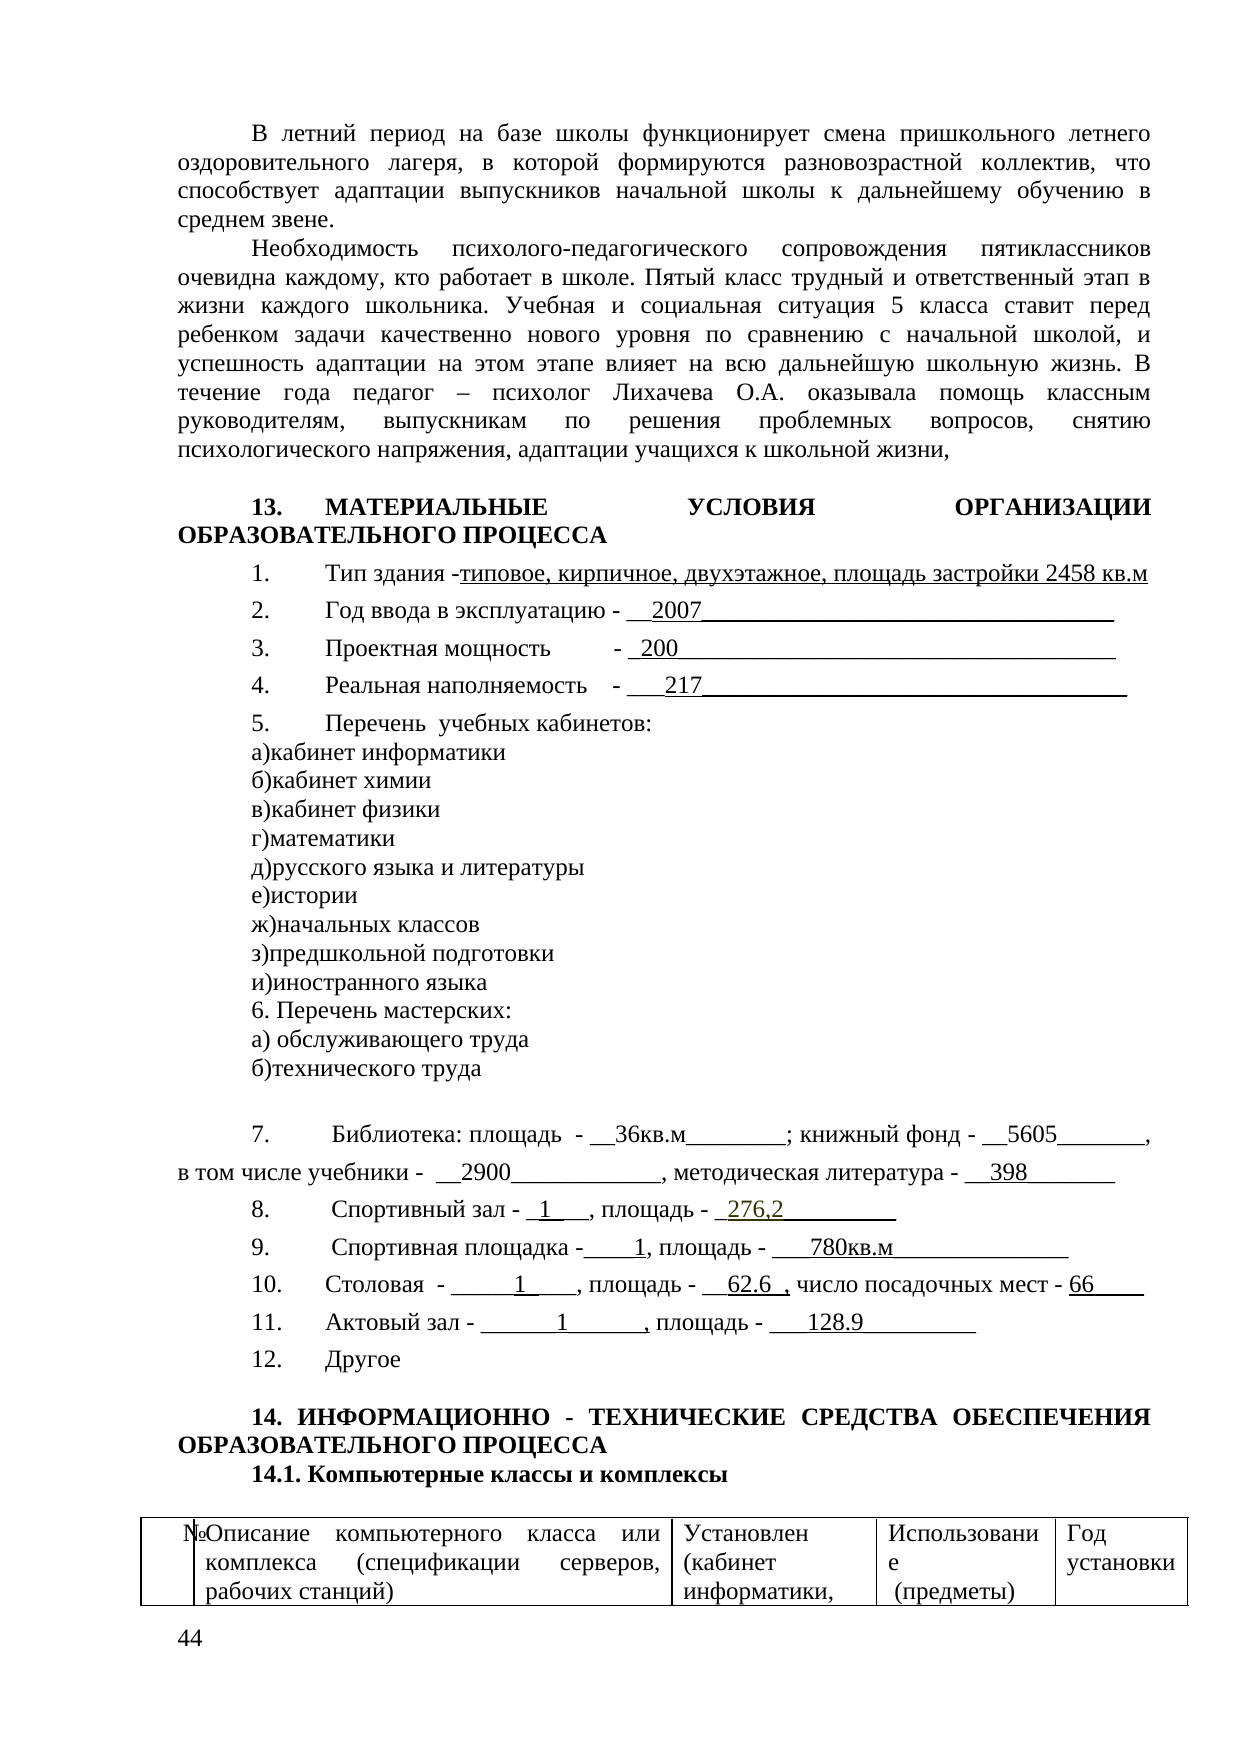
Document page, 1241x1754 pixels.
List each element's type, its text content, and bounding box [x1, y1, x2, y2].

list Реальная наполняемость - ___217__________________________________ [177, 662, 1152, 699]
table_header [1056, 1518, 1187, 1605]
text а)кабинет информатики [177, 737, 1152, 766]
list Столовая - _____1____, площадь - __62.6_, число посадочных мест - 66____ [177, 1261, 1152, 1298]
text д)русского языка и литературы [177, 852, 1152, 881]
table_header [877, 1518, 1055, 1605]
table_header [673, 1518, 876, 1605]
list Год ввода в эксплуатацию - __2007_________________________________ [177, 587, 1152, 624]
text з)предшкольной подготовки [177, 938, 1152, 967]
list МАТЕРИАЛЬНЫЕ УСЛОВИЯ ОРГАНИЗАЦИИ ОБРАЗОВАТЕЛЬНОГО ПРОЦЕССА [177, 492, 1152, 549]
text в)кабинет физики [177, 794, 1152, 823]
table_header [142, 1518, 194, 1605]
text б)технического труда [177, 1053, 1152, 1082]
text Необходимость психолого-педагогического сопровождения пятиклассников очевидна каждому, кто работает в школе. Пятый класс трудный и ответственный этап в жизни каждого школьника. Учебная и социальная ситуация 5 класса ставит перед ребенком задачи качественно нового уровня по сравнению с начальной школой, и успешность адаптации на этом этапе влияет на всю дальнейшую школьную жизнь. В течение года педагог – психолог Лихачева О.А. оказывала помощь классным руководителям, выпускникам по решения проблемных вопросов, снятию психологического напряжения, адаптации учащихся к школьной жизни, [177, 233, 1152, 463]
text 6. Перечень мастерских: [177, 996, 1152, 1024]
text 14. ИНФОРМАЦИОННО - ТЕХНИЧЕСКИЕ СРЕДСТВА ОБЕСПЕЧЕНИЯ ОБРАЗОВАТЕЛЬНОГО ПРОЦЕССА [177, 1402, 1152, 1459]
text е)истории [177, 881, 1152, 909]
list Перечень учебных кабинетов: [177, 699, 1152, 737]
list Тип здания -типовое, кирпичное, двухэтажное, площадь застройки 2458 кв.м [177, 549, 1152, 587]
text г)математики [177, 823, 1152, 852]
list Другое [177, 1336, 1152, 1373]
text 14.1. Компьютерные классы и комплексы [177, 1459, 1152, 1488]
text и)иностранного языка [177, 967, 1152, 996]
text б)кабинет химии [177, 766, 1152, 794]
list Спортивный зал - _1___, площадь - _276,2_________ [177, 1186, 1152, 1223]
text В летний период на базе школы функционирует смена пришкольного летнего оздоровительного лагеря, в которой формируются разновозрастной коллектив, что способствует адаптации выпускников начальной школы к дальнейшему обучению в среднем звене. [177, 118, 1152, 233]
list Спортивная площадка -____1, площадь - ___780кв.м______________ [177, 1223, 1152, 1261]
list Актовый зал - ______1______, площадь - ___128.9_________ [177, 1298, 1152, 1336]
list Библиотека: площадь - __36кв.м________; книжный фонд - __5605_______, в том числе учебники - __2900____________, методическая литература - __398_______ [177, 1111, 1152, 1186]
text а) обслуживающего труда [177, 1024, 1152, 1053]
list Проектная мощность - _200___________________________________ [177, 624, 1152, 662]
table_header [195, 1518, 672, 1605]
text ж)начальных классов [177, 909, 1152, 938]
